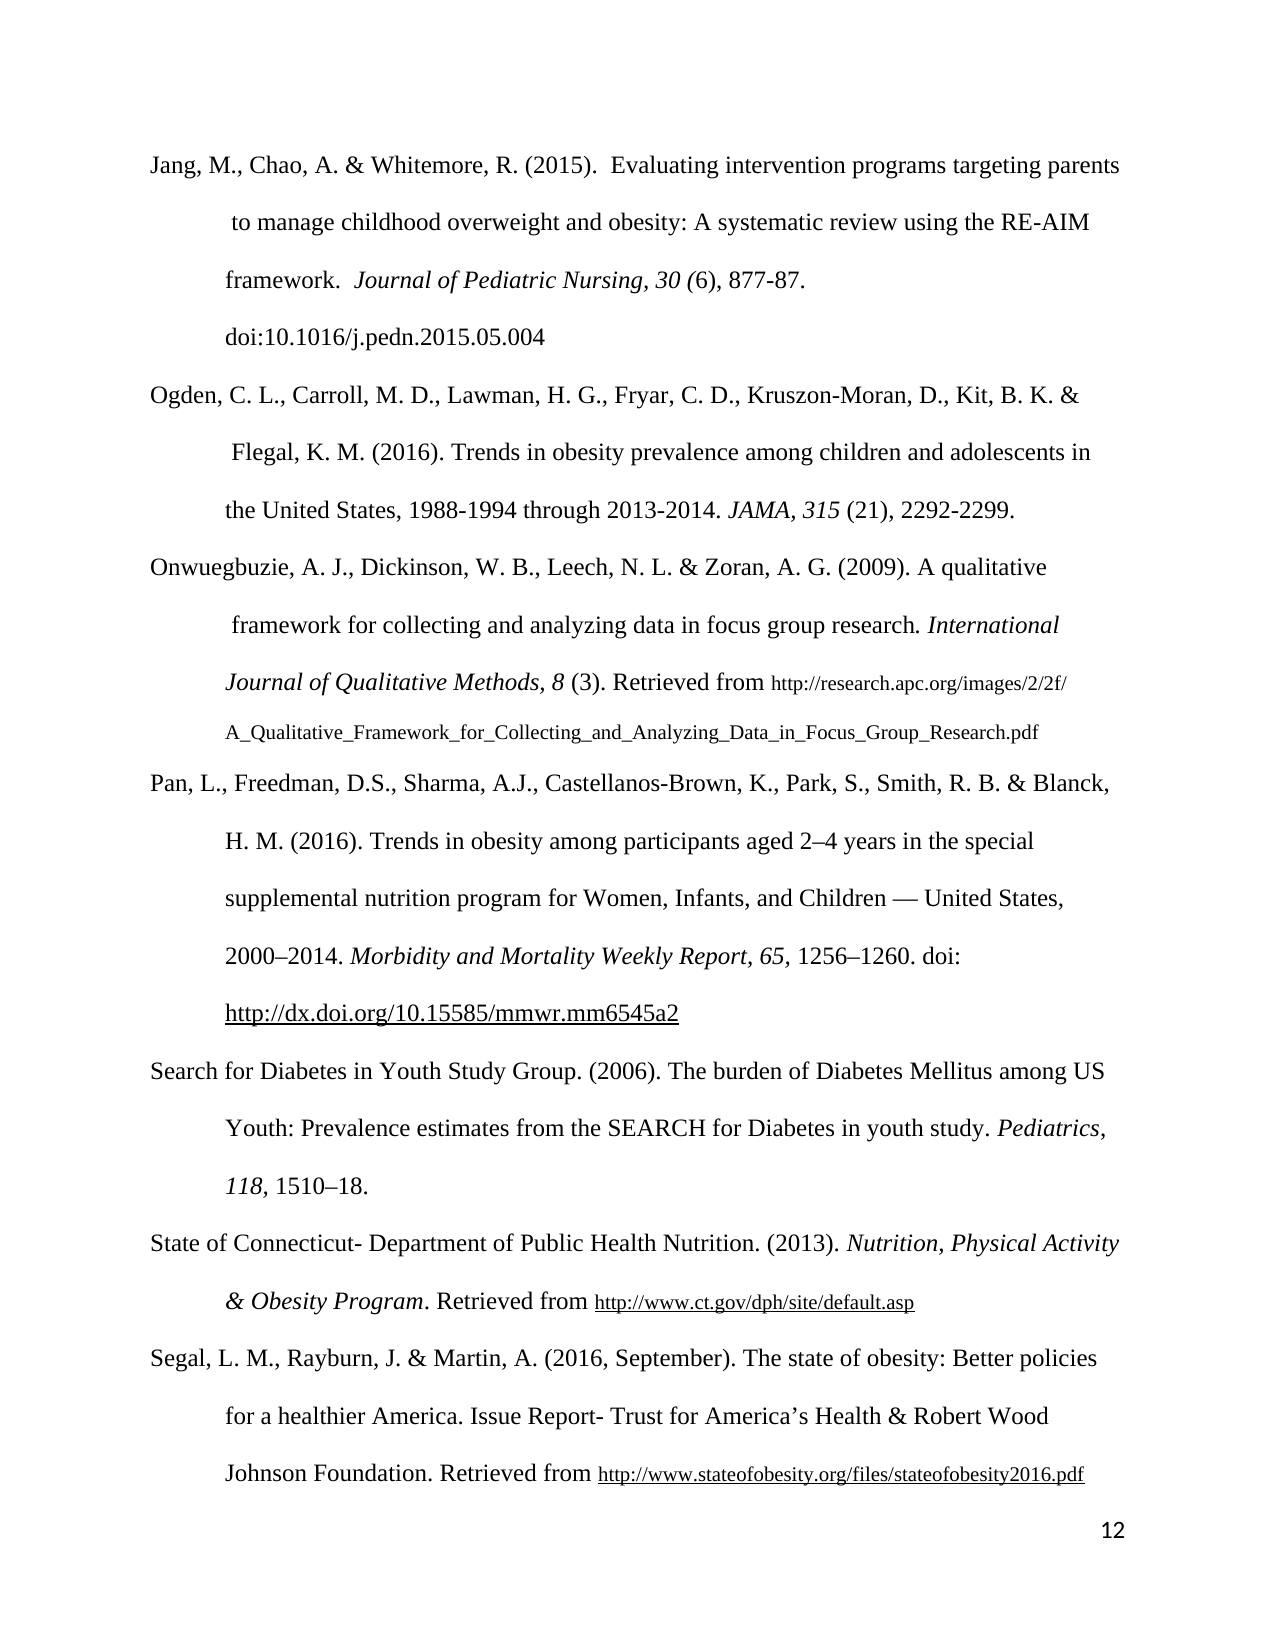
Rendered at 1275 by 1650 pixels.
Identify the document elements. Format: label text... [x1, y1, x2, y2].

text Search for Diabetes in Youth Study Group. (2006). The burden of Diabetes Mellitus among US [150, 1056, 1125, 1085]
text Pan, L., Freedman, D.S., Sharma, A.J., Castellanos-Brown, K., Park, S., Smith, R. B. & Blanck, [150, 768, 1125, 797]
text the United States, 1988-1994 through 2013-2014. JAMA, 315 (21), 2292-2299. [150, 495, 1125, 524]
text framework for collecting and analyzing data in focus group research. International Journal of Qualitative Methods, 8 (3). Retrieved from http://research.apc.org/images/2/2f/ A_Qualitative_Framework_for_Collecting_and_Analyzing_Data_in_Focus_Group_Research.pdf [225, 610, 1125, 744]
text for a healthier America. Issue Report- Trust for America’s Health & Robert Wood [150, 1401, 1125, 1430]
text & Obesity Program. Retrieved from http://www.ct.gov/dph/site/default.asp [594, 1286, 1125, 1315]
text State of Connecticut- Department of Public Health Nutrition. (2013). Nutrition, Physical Activity [150, 1228, 1125, 1257]
text Ogden, C. L., Carroll, M. D., Lawman, H. G., Fryar, C. D., Kruszon-Moran, D., Kit, B. K. & [150, 380, 1125, 409]
text http://dx.doi.org/10.15585/mmwr.mm6545a2 [150, 998, 1125, 1027]
text H. M. (2016). Trends in obesity among participants aged 2–4 years in the special [150, 826, 1125, 855]
text Jang, M., Chao, A. & Whitemore, R. (2015). Evaluating intervention programs targeting parents [150, 150, 1125, 179]
text framework. Journal of Pediatric Nursing, 30 (6), 877-87. doi:10.1016/j.pedn.2015.05.004 [225, 265, 1125, 351]
text 2000–2014. Morbidity and Mortality Weekly Report, 65, 1256–1260. doi: [150, 941, 1125, 970]
text supplemental nutrition program for Women, Infants, and Children — United States, [150, 883, 1125, 912]
text Onwuegbuzie, A. J., Dickinson, W. B., Leech, N. L. & Zoran, A. G. (2009). A qualitative [150, 552, 1125, 581]
text Segal, L. M., Rayburn, J. & Martin, A. (2016, September). The state of obesity: Better policies [150, 1343, 1125, 1372]
text Flegal, K. M. (2016). Trends in obesity prevalence among children and adolescents in [150, 437, 1125, 466]
text to manage childhood overweight and obesity: A systematic review using the RE-AIM [150, 207, 1125, 236]
text 118, 1510–18. [150, 1171, 1125, 1200]
text & Obesity Program. Retrieved from http://www.ct.gov/dph/site/default.asp [150, 1286, 436, 1315]
text Johnson Foundation. Retrieved from http://www.stateofobesity.org/files/stateofobesity2016.pdf [150, 1458, 1125, 1487]
text Youth: Prevalence estimates from the SEARCH for Diabetes in youth study. Pediatrics, [150, 1113, 1125, 1142]
